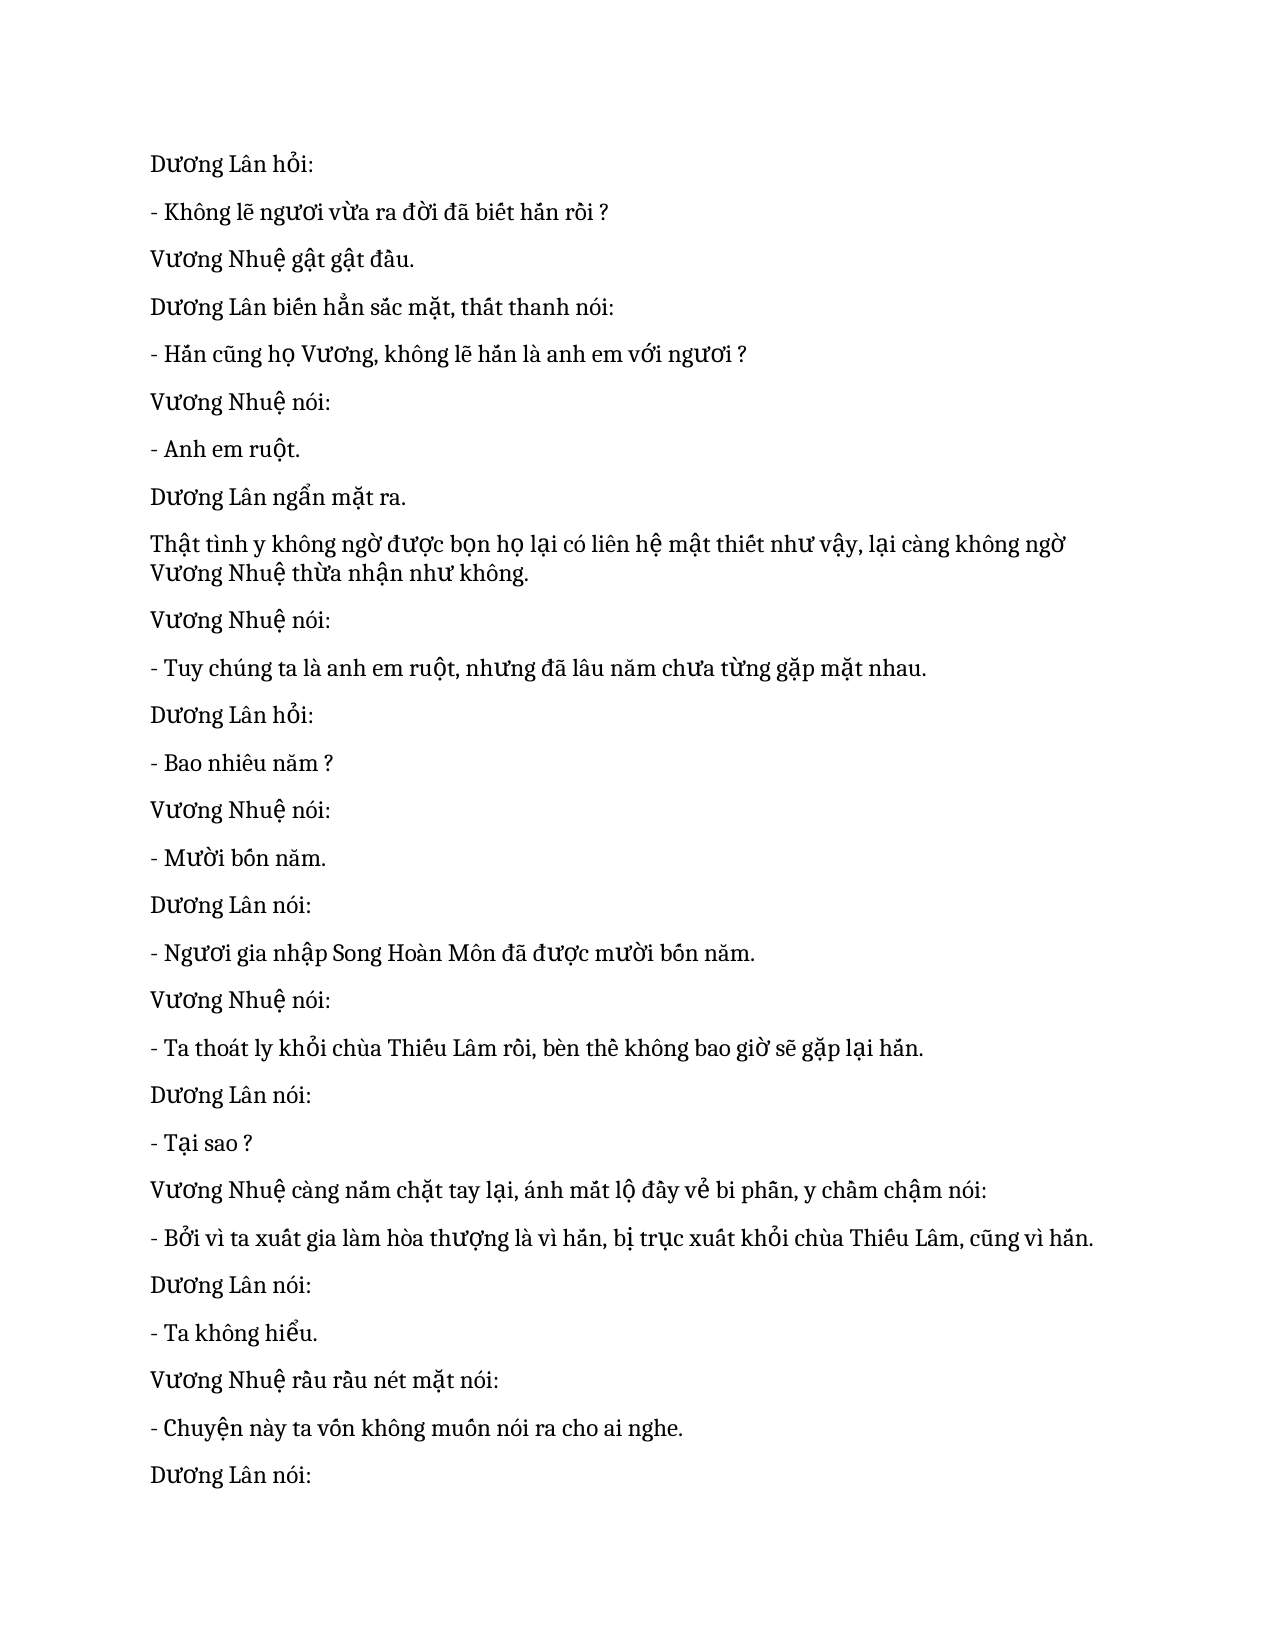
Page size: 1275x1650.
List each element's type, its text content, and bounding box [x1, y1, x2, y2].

text Vương Nhuệ càng nắm chặt tay lại, ánh mắt lộ đầy vẻ bi phẫn, y chầm chậm nói: [150, 1176, 1125, 1205]
text - Anh em ruột. [150, 435, 1125, 464]
text - Ngươi gia nhập Song Hoàn Môn đã được mười bốn năm. [150, 939, 1125, 967]
text - Chuyện này ta vốn không muốn nói ra cho ai nghe. [150, 1414, 1125, 1442]
text Dương Lân hỏi: [150, 150, 1125, 179]
text - Không lẽ ngươi vừa ra đời đã biết hắn rồi ? [150, 197, 1125, 226]
text - Hắn cũng họ Vương, không lẽ hắn là anh em với ngươi ? [150, 340, 1125, 369]
text Vương Nhuệ nói: [150, 606, 1125, 635]
text Dương Lân biến hẳn sắc mặt, thất thanh nói: [150, 292, 1125, 321]
text Dương Lân ngẩn mặt ra. [150, 482, 1125, 511]
text - Tuy chúng ta là anh em ruột, nhưng đã lâu năm chưa từng gặp mặt nhau. [150, 654, 1125, 682]
text - Mười bốn năm. [150, 844, 1125, 872]
text Dương Lân hỏi: [150, 701, 1125, 730]
text - Tại sao ? [150, 1129, 1125, 1157]
text Thật tình y không ngờ được bọn họ lại có liên hệ mật thiết như vậy, lại càng không ngờ Vương Nhuệ thừa nhận như không. [150, 530, 1125, 587]
text Dương Lân nói: [150, 1461, 1125, 1490]
text - Ta không hiểu. [150, 1319, 1125, 1347]
text - Bởi vì ta xuất gia làm hòa thượng là vì hắn, bị trục xuất khỏi chùa Thiếu Lâm, cũng vì hắn. [150, 1224, 1125, 1252]
text - Bao nhiêu năm ? [150, 749, 1125, 777]
text - Ta thoát ly khỏi chùa Thiếu Lâm rồi, bèn thề không bao giờ sẽ gặp lại hắn. [150, 1034, 1125, 1062]
text Vương Nhuệ rầu rầu nét mặt nói: [150, 1366, 1125, 1395]
text Dương Lân nói: [150, 891, 1125, 920]
text Dương Lân nói: [150, 1081, 1125, 1110]
text Vương Nhuệ nói: [150, 986, 1125, 1015]
text Vương Nhuệ nói: [150, 387, 1125, 416]
text Vương Nhuệ nói: [150, 796, 1125, 825]
text Vương Nhuệ gật gật đầu. [150, 245, 1125, 274]
text Dương Lân nói: [150, 1271, 1125, 1300]
